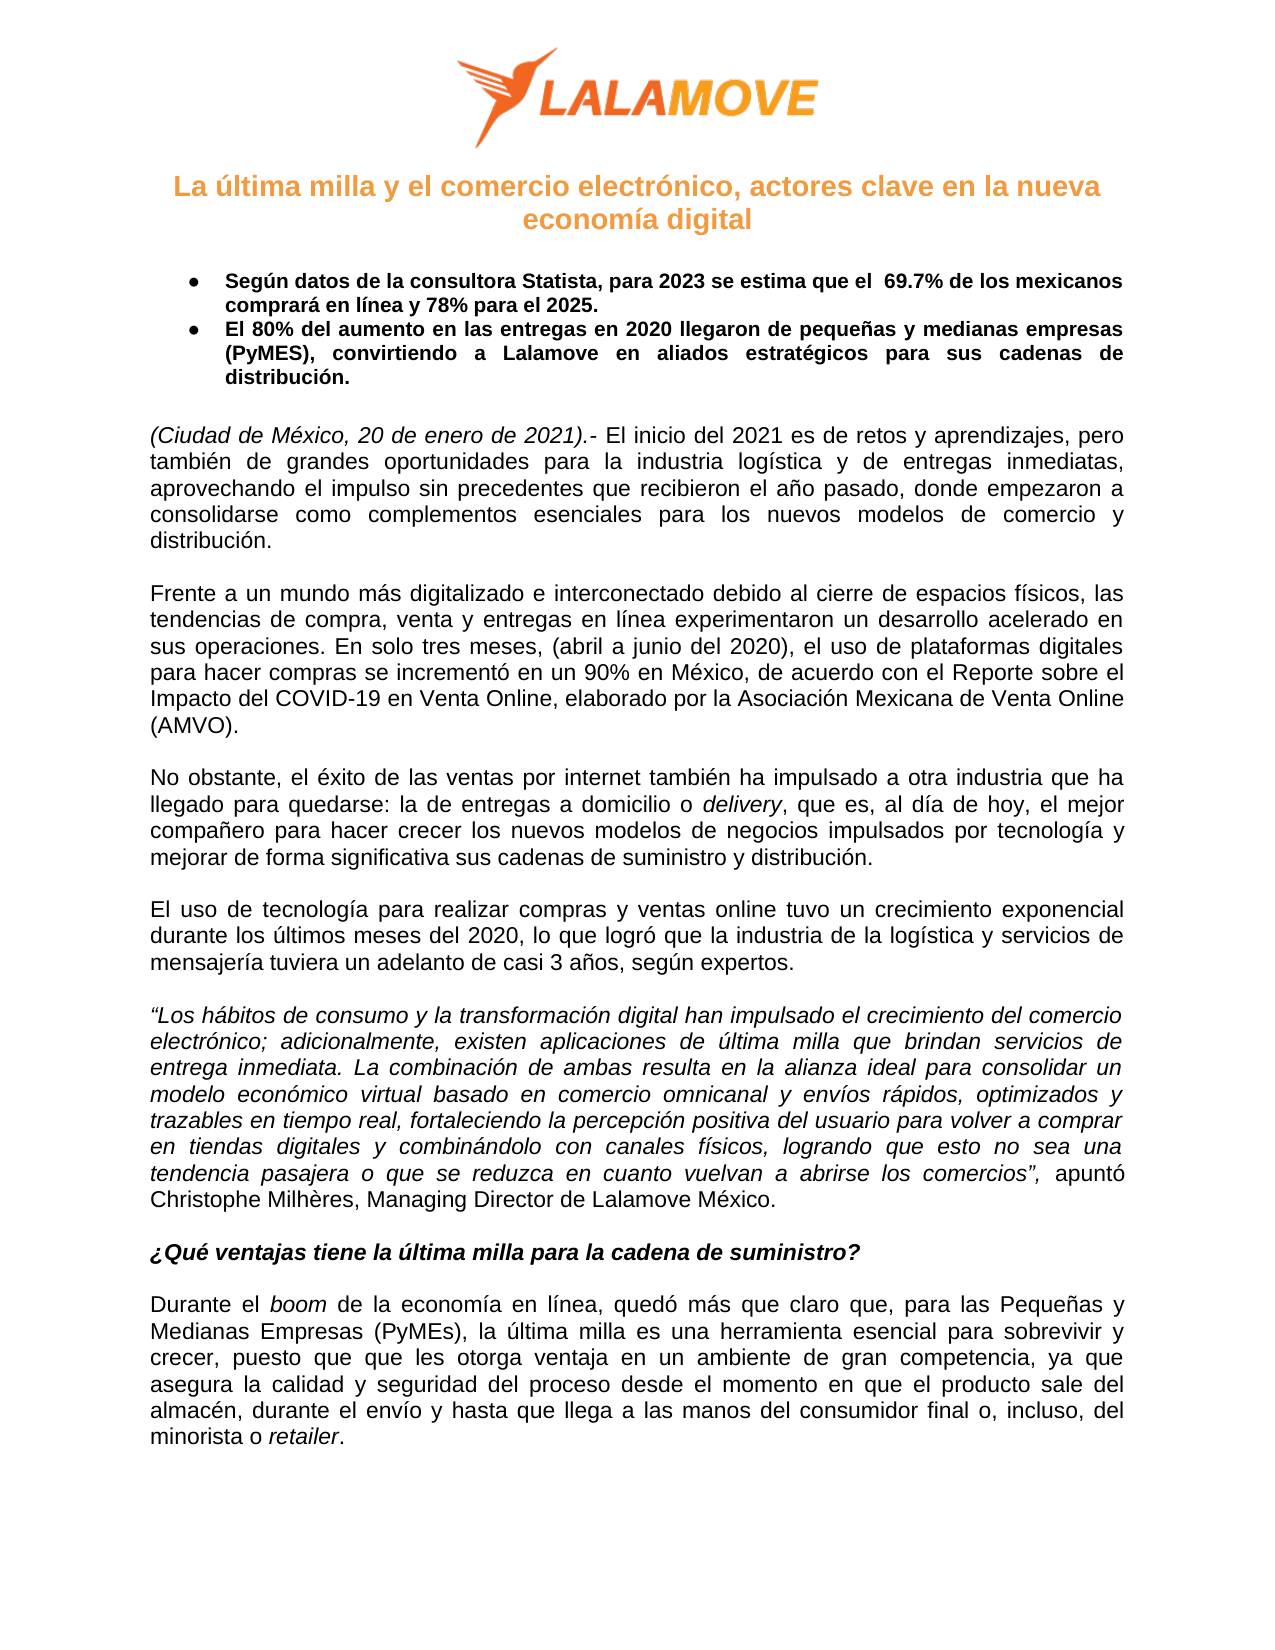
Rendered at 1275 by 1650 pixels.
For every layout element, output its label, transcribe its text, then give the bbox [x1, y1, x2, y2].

text La última milla y el comercio electrónico, actores clave en la nueva economía digital [150, 150, 1125, 236]
text (Ciudad de México, 20 de enero de 2021).- El inicio del 2021 es de retos y aprendizajes, pero también de grandes oportunidades para la industria logística y de entregas inmediatas, aprovechando el impulso sin precedentes que recibieron el año pasado, donde empezaron a consolidarse como complementos esenciales para los nuevos modelos de comercio y distribución. [150, 422, 1125, 553]
text Durante el boom de la economía en línea, quedó más que claro que, para las Pequeñas y Medianas Empresas (PyMEs), la última milla es una herramienta esencial para sobrevivir y crecer, puesto que que les otorga ventaja en un ambiente de gran competencia, ya que asegura la calidad y seguridad del proceso desde el momento en que el producto sale del almacén, durante el envío y hasta que llega a las manos del consumidor final o, incluso, del minorista o retailer. [150, 1291, 1125, 1449]
list El 80% del aumento en las entregas en 2020 llegaron de pequeñas y medianas empresas (PyMES), convirtiendo a Lalamove en aliados estratégicos para sus cadenas de distribución. [187, 317, 1125, 389]
list Según datos de la consultora Statista, para 2023 se estima que el 69.7% de los mexicanos comprará en línea y 78% para el 2025. [187, 269, 1125, 317]
picture [437, 43, 838, 150]
text Frente a un mundo más digitalizado e interconectado debido al cierre de espacios físicos, las tendencias de compra, venta y entregas en línea experimentaron un desarrollo acelerado en sus operaciones. En solo tres meses, (abril a junio del 2020), el uso de plataformas digitales para hacer compras se incrementó en un 90% en México, de acuerdo con el Reporte sobre el Impacto del COVID-19 en Venta Online, elaborado por la Asociación Mexicana de Venta Online (AMVO). [150, 580, 1125, 738]
text El uso de tecnología para realizar compras y ventas online tuvo un crecimiento exponencial durante los últimos meses del 2020, lo que logró que la industria de la logística y servicios de mensajería tuviera un adelanto de casi 3 años, según expertos. [150, 896, 1125, 975]
text “Los hábitos de consumo y la transformación digital han impulsado el crecimiento del comercio electrónico; adicionalmente, existen aplicaciones de última milla que brindan servicios de entrega inmediata. La combinación de ambas resulta en la alianza ideal para consolidar un modelo económico virtual basado en comercio omnicanal y envíos rápidos, optimizados y trazables en tiempo real, fortaleciendo la percepción positiva del usuario para volver a comprar en tiendas digitales y combinándolo con canales físicos, logrando que esto no sea una tendencia pasajera o que se reduzca en cuanto vuelvan a abrirse los comercios”, apuntó Christophe Milhères, Managing Director de Lalamove México. [150, 1002, 1125, 1212]
text No obstante, el éxito de las ventas por internet también ha impulsado a otra industria que ha llegado para quedarse: la de entregas a domicilio o delivery, que es, al día de hoy, el mejor compañero para hacer crecer los nuevos modelos de negocios impulsados por tecnología y mejorar de forma significativa sus cadenas de suministro y distribución. [150, 764, 1125, 870]
text ¿Qué ventajas tiene la última milla para la cadena de suministro? [150, 1239, 1125, 1265]
